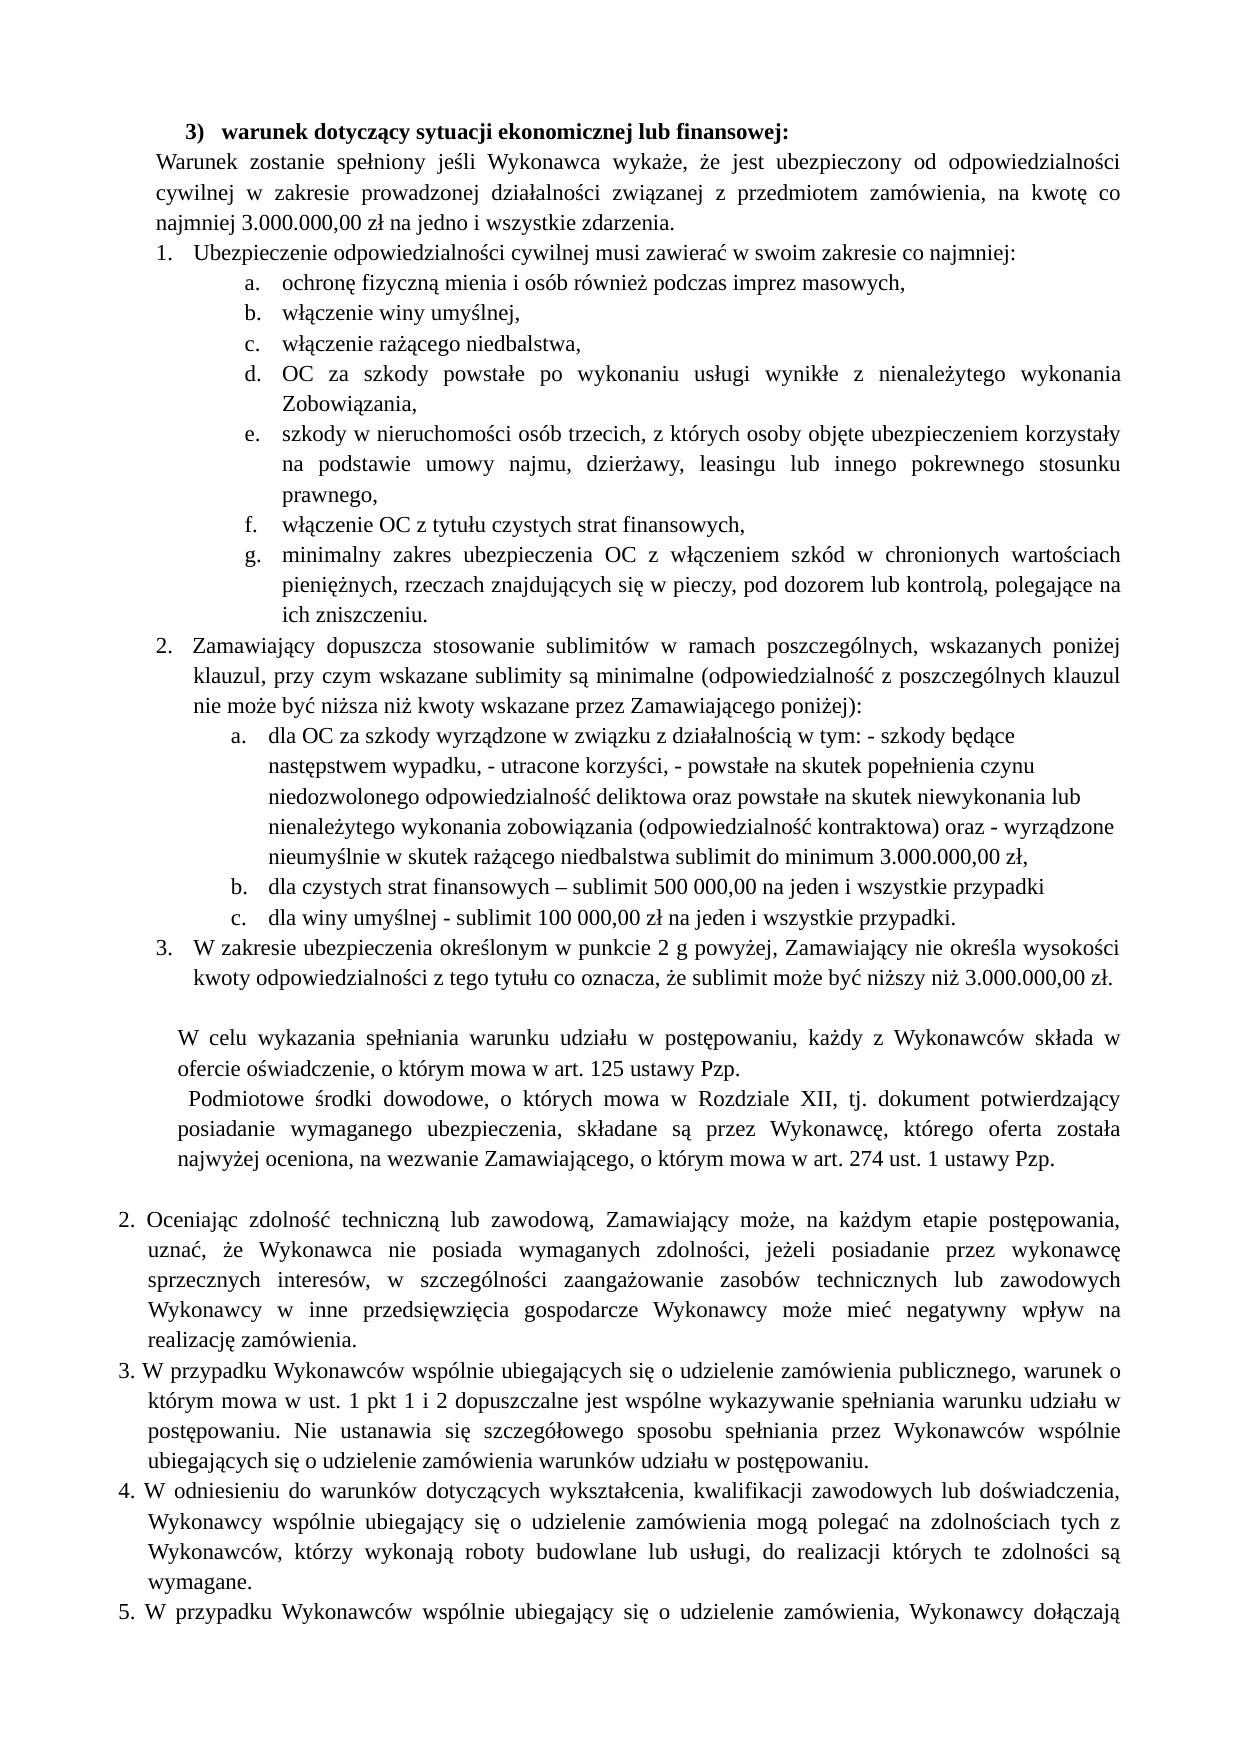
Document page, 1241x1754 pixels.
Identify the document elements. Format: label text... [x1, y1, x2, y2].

list dla czystych strat finansowych – sublimit 500 000,00 na jeden i wszystkie przypadki [231, 873, 1122, 900]
text Podmiotowe środki dowodowe, o których mowa w Rozdziale XII, tj. dokument potwierdzający posiadanie wymaganego ubezpieczenia, składane są przez Wykonawcę, którego oferta została najwyżej oceniona, na wezwanie Zamawiającego, o którym mowa w art. 274 ust. 1 ustawy Pzp. [177, 1085, 1122, 1172]
list Ubezpieczenie odpowiedzialności cywilnej musi zawierać w swoim zakresie co najmniej: [156, 239, 1122, 265]
text 3) warunek dotyczący sytuacji ekonomicznej lub finansowej: [185, 118, 1122, 144]
list włączenie winy umyślnej, [244, 299, 1122, 326]
list włączenie rażącego niedbalstwa, [244, 329, 1122, 356]
text 4. W odniesieniu do warunków dotyczących wykształcenia, kwalifikacji zawodowych lub doświadczenia, Wykonawcy wspólnie ubiegający się o udzielenie zamówienia mogą polegać na zdolnościach tych z Wykonawców, którzy wykonają roboty budowlane lub usługi, do realizacji których te zdolności są wymagane. [118, 1477, 1122, 1594]
list OC za szkody powstałe po wykonaniu usługi wynikłe z nienależytego wykonania Zobowiązania, [244, 360, 1122, 416]
list Zamawiający dopuszcza stosowanie sublimitów w ramach poszczególnych, wskazanych poniżej klauzul, przy czym wskazane sublimity są minimalne (odpowiedzialność z poszczególnych klauzul nie może być niższa niż kwoty wskazane przez Zamawiającego poniżej): [156, 632, 1122, 718]
text W celu wykazania spełniania warunku udziału w postępowaniu, każdy z Wykonawców składa w ofercie oświadczenie, o którym mowa w art. 125 ustawy Pzp. [177, 1024, 1122, 1081]
list włączenie OC z tytułu czystych strat finansowych, [244, 511, 1122, 537]
list dla OC za szkody wyrządzone w związku z działalnością w tym: - szkody będące następstwem wypadku, - utracone korzyści, - powstałe na skutek popełnienia czynu niedozwolonego odpowiedzialność deliktowa oraz powstałe na skutek niewykonania lub nienależytego wykonania zobowiązania (odpowiedzialność kontraktowa) oraz - wyrządzone nieumyślnie w skutek rażącego niedbalstwa sublimit do minimum 3.000.000,00 zł, [231, 722, 1122, 869]
text 3. W przypadku Wykonawców wspólnie ubiegających się o udzielenie zamówienia publicznego, warunek o którym mowa w ust. 1 pkt 1 i 2 dopuszczalne jest wspólne wykazywanie spełniania warunku udziału w postępowaniu. Nie ustanawia się szczegółowego sposobu spełniania przez Wykonawców wspólnie ubiegających się o udzielenie zamówienia warunków udziału w postępowaniu. [118, 1357, 1122, 1474]
list W zakresie ubezpieczenia określonym w punkcie 2 g powyżej, Zamawiający nie określa wysokości kwoty odpowiedzialności z tego tytułu co oznacza, że sublimit może być niższy niż 3.000.000,00 zł. [156, 934, 1122, 990]
text 2. Oceniając zdolność techniczną lub zawodową, Zamawiający może, na każdym etapie postępowania, uznać, że Wykonawca nie posiada wymaganych zdolności, jeżeli posiadanie przez wykonawcę sprzecznych interesów, w szczególności zaangażowanie zasobów technicznych lub zawodowych Wykonawcy w inne przedsięwzięcia gospodarcze Wykonawcy może mieć negatywny wpływ na realizację zamówienia. [118, 1206, 1122, 1353]
list minimalny zakres ubezpieczenia OC z włączeniem szkód w chronionych wartościach pieniężnych, rzeczach znajdujących się w pieczy, pod dozorem lub kontrolą, polegające na ich zniszczeniu. [244, 541, 1122, 628]
list dla winy umyślnej - sublimit 100 000,00 zł na jeden i wszystkie przypadki. [231, 903, 1122, 930]
list ochronę fizyczną mienia i osób również podczas imprez masowych, [244, 269, 1122, 296]
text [118, 1598, 1122, 1625]
list szkody w nieruchomości osób trzecich, z których osoby objęte ubezpieczeniem korzystały na podstawie umowy najmu, dzierżawy, leasingu lub innego pokrewnego stosunku prawnego, [244, 420, 1122, 507]
text Warunek zostanie spełniony jeśli Wykonawca wykaże, że jest ubezpieczony od odpowiedzialności cywilnej w zakresie prowadzonej działalności związanej z przedmiotem zamówienia, na kwotę co najmniej 3.000.000,00 zł na jedno i wszystkie zdarzenia. [156, 148, 1122, 235]
